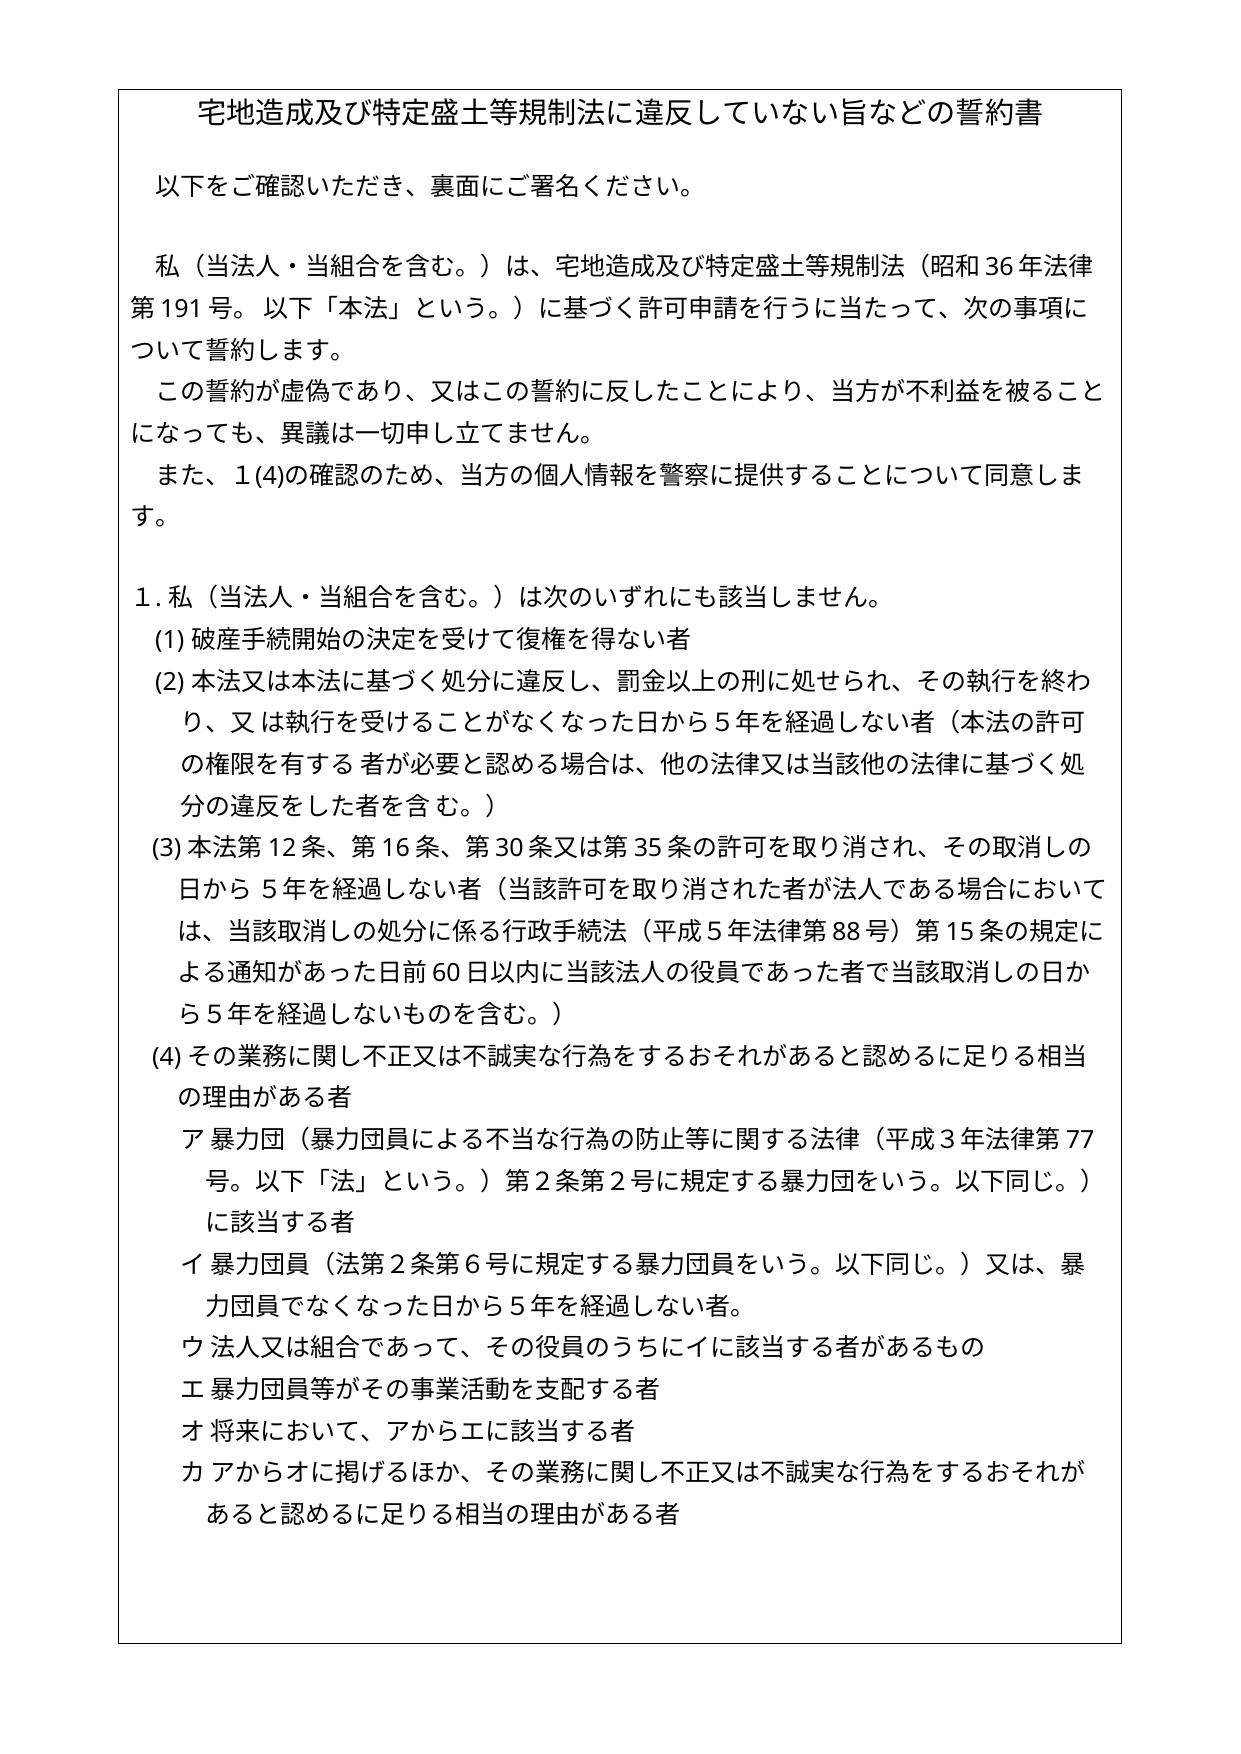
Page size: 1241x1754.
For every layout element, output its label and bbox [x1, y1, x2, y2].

table_header [119, 90, 1121, 1643]
